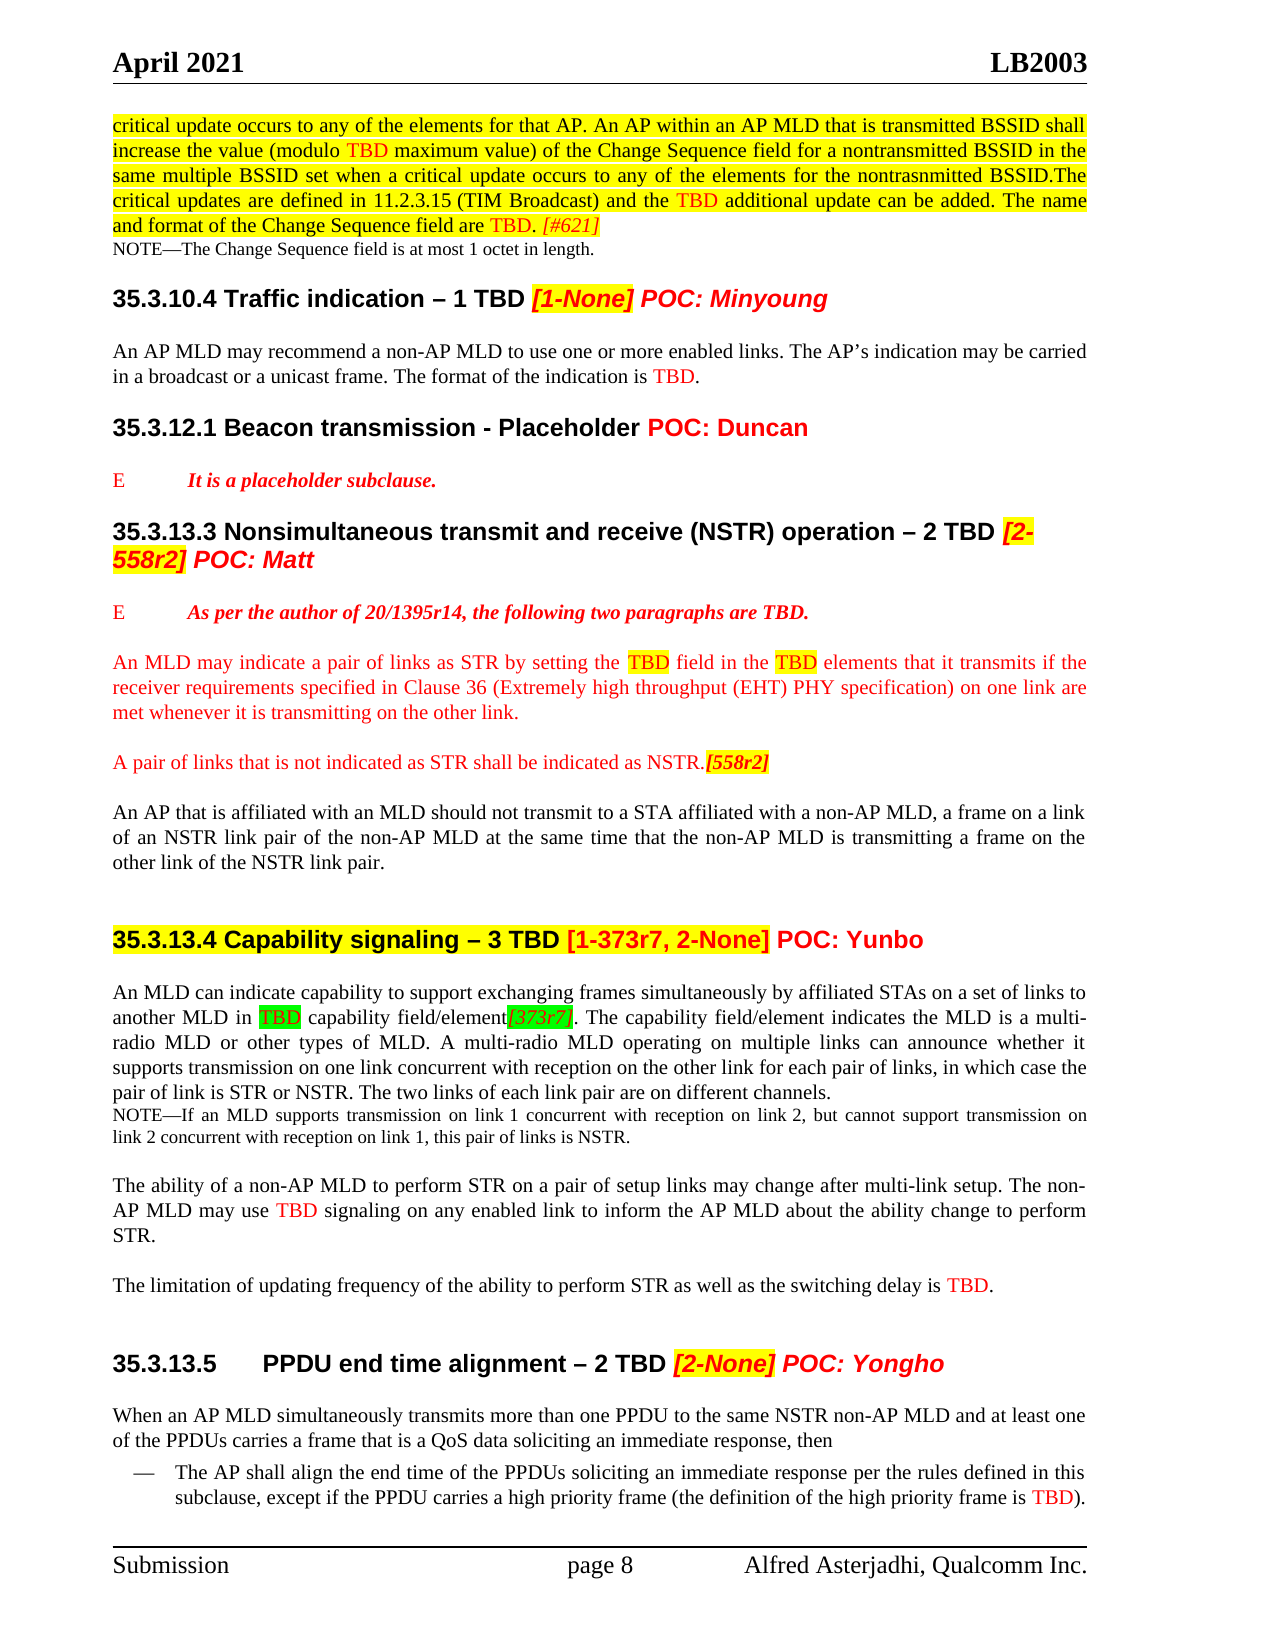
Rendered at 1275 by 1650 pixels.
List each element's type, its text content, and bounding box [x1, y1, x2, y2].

text An AP that is affiliated with an MLD should not transmit to a STA affiliated with a non-AP MLD, a frame on a link of an NSTR link pair of the non-AP MLD at the same time that the non-AP MLD is transmitting a frame on the other link of the NSTR link pair. [112, 799, 1087, 874]
text An AP MLD may recommend a non-AP MLD to use one or more enabled links. The AP’s indication may be carried in a broadcast or a unicast frame. The format of the indication is TBD. [112, 338, 1087, 388]
subtitle 35.3.10.4 Traffic indication – 1 TBD [1-None] POC: Minyoung [112, 284, 532, 313]
text An MLD may indicate a pair of links as STR by setting the TBD field in the TBD elements that it transmits if the receiver requirements specified in Clause 36 (Extremely high throughput (EHT) PHY specification) on one link are met whenever it is transmitting on the other link. [112, 649, 1087, 724]
list As per the author of 20/1395r14, the following two paragraphs are TBD. [112, 599, 1087, 624]
subtitle 35.3.13.4 Capability signaling – 3 TBD [1-373r7, 2-None] POC: Yunbo [770, 925, 1087, 954]
list It is a placeholder subclause. [112, 467, 1087, 492]
subtitle 35.3.13.5 PPDU end time alignment – 2 TBD [2-None] POC: Yongho [775, 1349, 1087, 1377]
text When an AP MLD simultaneously transmits more than one PPDU to the same NSTR non-AP MLD and at least one of the PPDUs carries a frame that is a QoS data soliciting an immediate response, then [112, 1402, 1087, 1452]
text NOTE—If an MLD supports transmission on link 1 concurrent with reception on link 2, but cannot support transmission on link 2 concurrent with reception on link 1, this pair of links is NSTR. [112, 1104, 1087, 1147]
text NOTE—The Change Sequence field is at most 1 octet in length. [112, 237, 1087, 259]
text The limitation of updating frequency of the ability to perform STR as well as the switching delay is TBD. [112, 1272, 1087, 1297]
subtitle 35.3.10.4 Traffic indication – 1 TBD [1-None] POC: Minyoung [633, 284, 1087, 313]
subtitle 35.3.12.1 Beacon transmission - Placeholder POC: Duncan [112, 413, 1087, 442]
text An AP within an AP MLD shall increase the value (modulo TBD maximum value) of the Change Sequence field for the AP when a critical update occurs to any of the elements for the AP. An AP within an AP MLD shall increase the value (modulo TBD maximum value) of the Change Sequence field for another AP in the same AP MLD when a critical update occurs to any of the elements for that AP. An AP within an AP MLD that is transmitted BSSID shall increase the value (modulo TBD maximum value) of the Change Sequence field for a nontransmitted BSSID in the same multiple BSSID set when a critical update occurs to any of the elements for the nontrasnmitted BSSID.The critical updates are defined in 11.2.3.15 (TIM Broadcast) and the TBD additional update can be added. The name and format of the Change Sequence field are TBD. [#621] [112, 112, 1087, 237]
subtitle 35.3.13.5 PPDU end time alignment – 2 TBD [2-None] POC: Yongho [112, 1349, 674, 1377]
list The AP shall align the end time of the PPDUs soliciting an immediate response per the rules defined in this subclause, except if the PPDU carries a high priority frame (the definition of the high priority frame is TBD). [133, 1459, 1087, 1509]
subtitle 35.3.13.3 Nonsimultaneous transmit and receive (NSTR) operation – 2 TBD [2- 558r2] POC: Matt [112, 517, 1087, 574]
text An MLD can indicate capability to support exchanging frames simultaneously by affiliated STAs on a set of links to another MLD in TBD capability field/element[373r7]. The capability field/element indicates the MLD is a multi-radio MLD or other types of MLD. A multi-radio MLD operating on multiple links can announce whether it supports transmission on one link concurrent with reception on the other link for each pair of links, in which case the pair of link is STR or NSTR. The two links of each link pair are on different channels. [112, 979, 1087, 1104]
text A pair of links that is not indicated as STR shall be indicated as NSTR.[558r2] [112, 749, 1087, 774]
text The ability of a non-AP MLD to perform STR on a pair of setup links may change after multi-link setup. The non-AP MLD may use TBD signaling on any enabled link to inform the AP MLD about the ability change to perform STR. [112, 1172, 1087, 1247]
